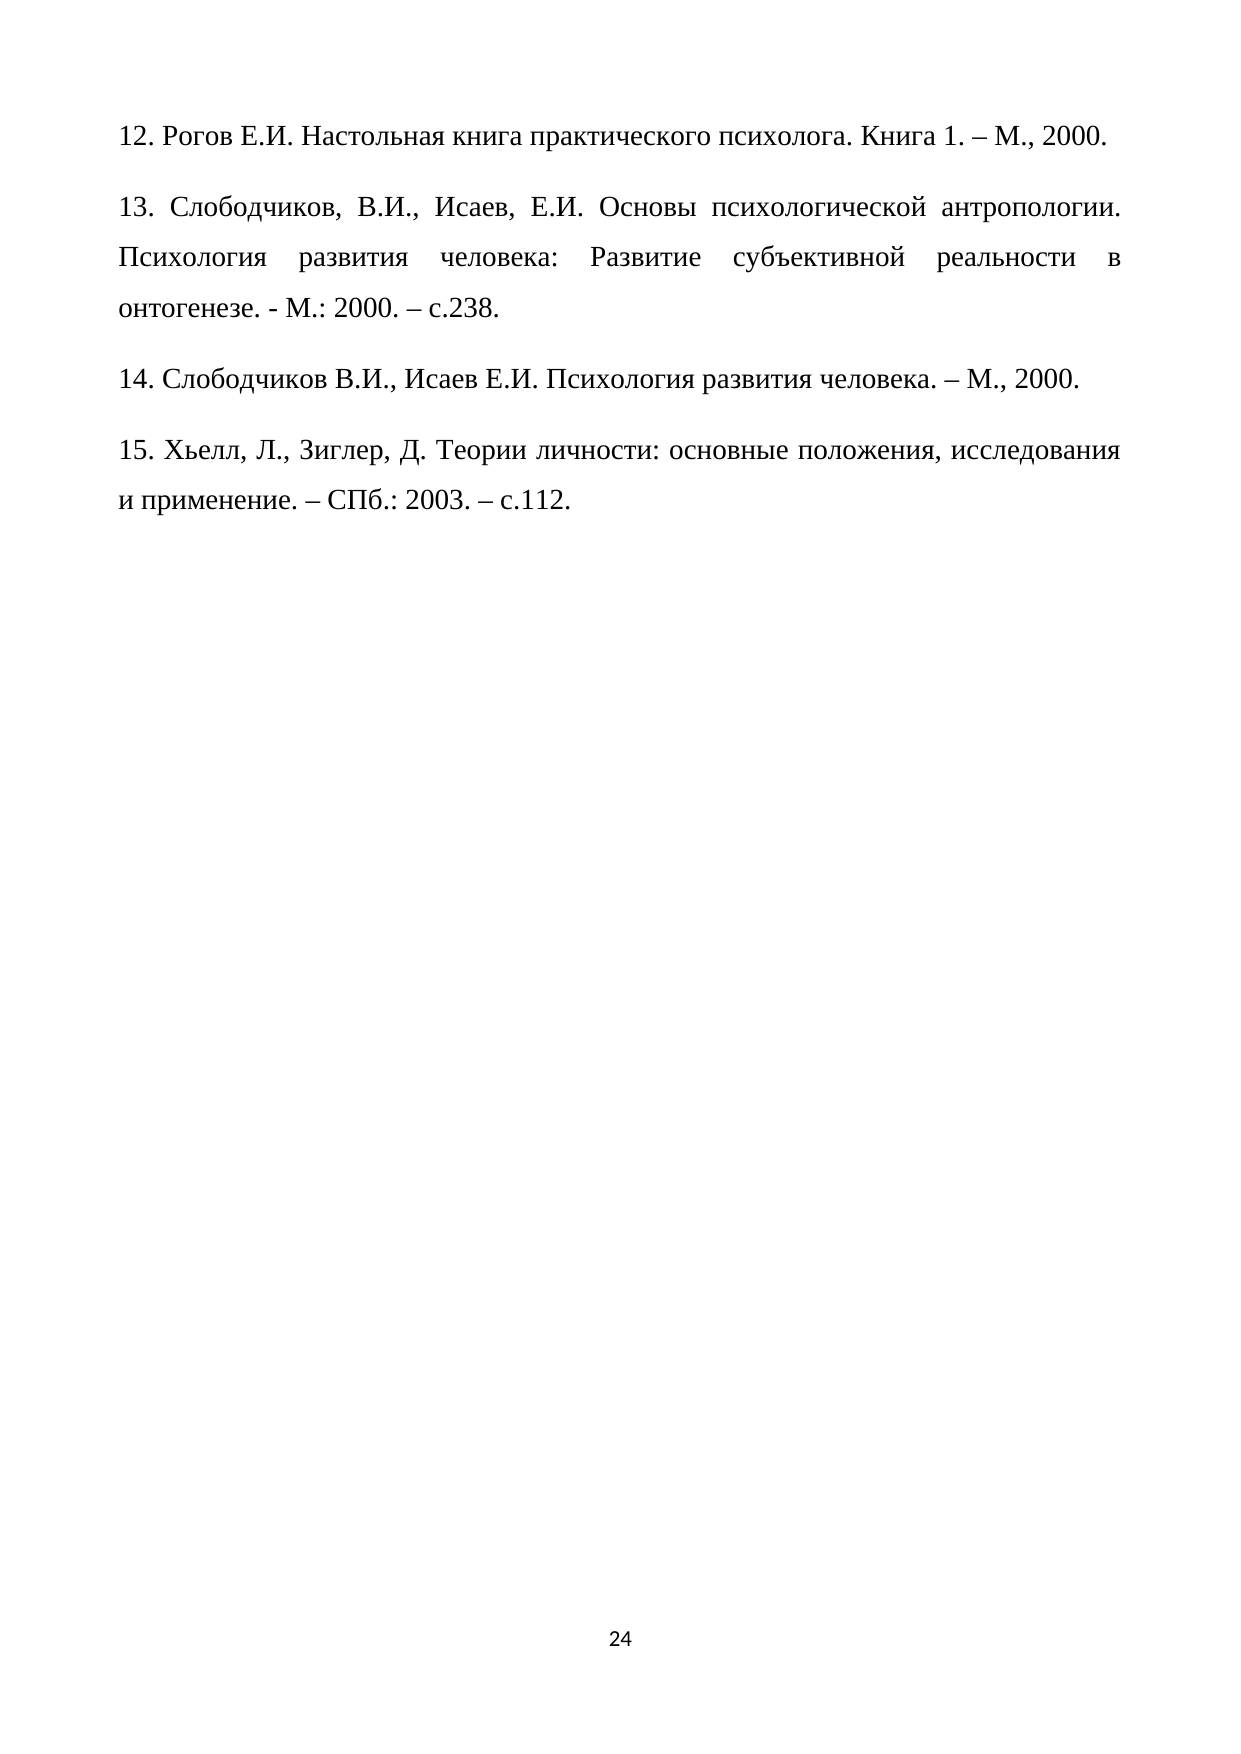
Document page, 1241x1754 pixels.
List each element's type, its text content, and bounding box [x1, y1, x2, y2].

text 12. Рогов Е.И. Настольная книга практического психолога. Книга 1. – М., 2000. [118, 118, 1122, 152]
text 14. Слободчиков В.И., Исаев Е.И. Психология развития человека. – М., 2000. [118, 361, 1122, 394]
text 13. Слободчиков, В.И., Исаев, Е.И. Основы психологической антропологии. Психология развития человека: Развитие субъективной реальности в онтогенезе. - М.: 2000. – с.238. [118, 189, 1122, 323]
text 15. Хьелл, Л., Зиглер, Д. Теории личности: основные положения, исследования и применение. – СПб.: 2003. – с.112. [118, 432, 1122, 516]
